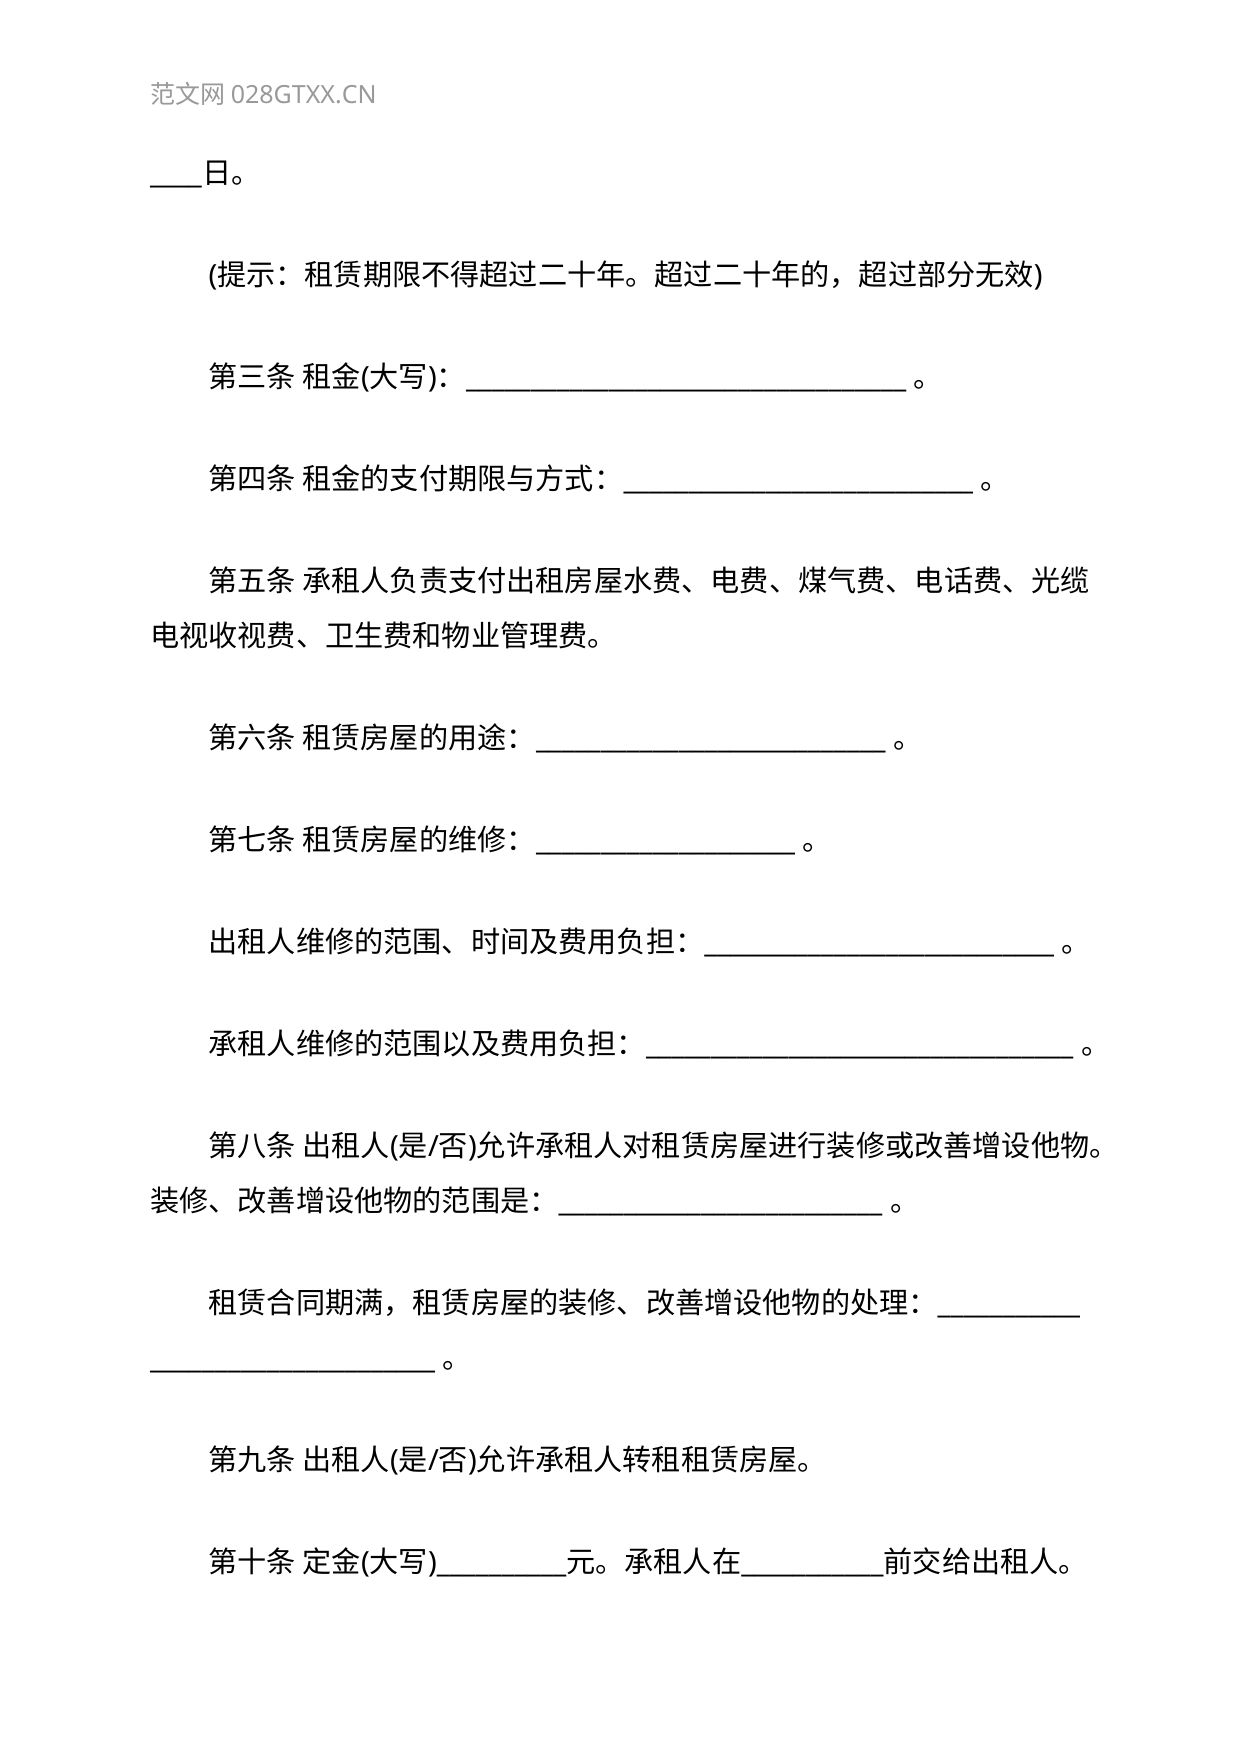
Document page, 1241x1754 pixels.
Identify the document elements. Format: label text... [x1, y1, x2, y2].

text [150, 150, 1090, 192]
text 第八条 出租人(是/否)允许承租人对租赁房屋进行装修或改善增设他物。装修、改善增设他物的范围是：_________________________ 。 [150, 1122, 1090, 1220]
text 承租人维修的范围以及费用负担：_________________________________ 。 [150, 1021, 1090, 1063]
text (提示：租赁期限不得超过二十年。超过二十年的，超过部分无效) [150, 252, 1090, 294]
text 第十条 定金(大写)__________元。承租人在___________前交给出租人。 [150, 1538, 1090, 1581]
text 租赁合同期满，租赁房屋的装修、改善增设他物的处理：_________________________________ 。 [150, 1279, 1090, 1377]
text 第四条 租金的支付期限与方式：___________________________ 。 [150, 456, 1090, 498]
text 第五条 承租人负责支付出租房屋水费、电费、煤气费、电话费、光缆电视收视费、卫生费和物业管理费。 [150, 558, 1090, 655]
text 出租人维修的范围、时间及费用负担：___________________________ 。 [150, 918, 1090, 961]
text 第六条 租赁房屋的用途：___________________________ 。 [150, 714, 1090, 757]
text 第七条 租赁房屋的维修：____________________ 。 [150, 817, 1090, 859]
text 第三条 租金(大写)：__________________________________ 。 [150, 354, 1090, 396]
text 第九条 出租人(是/否)允许承租人转租租赁房屋。 [150, 1436, 1090, 1479]
